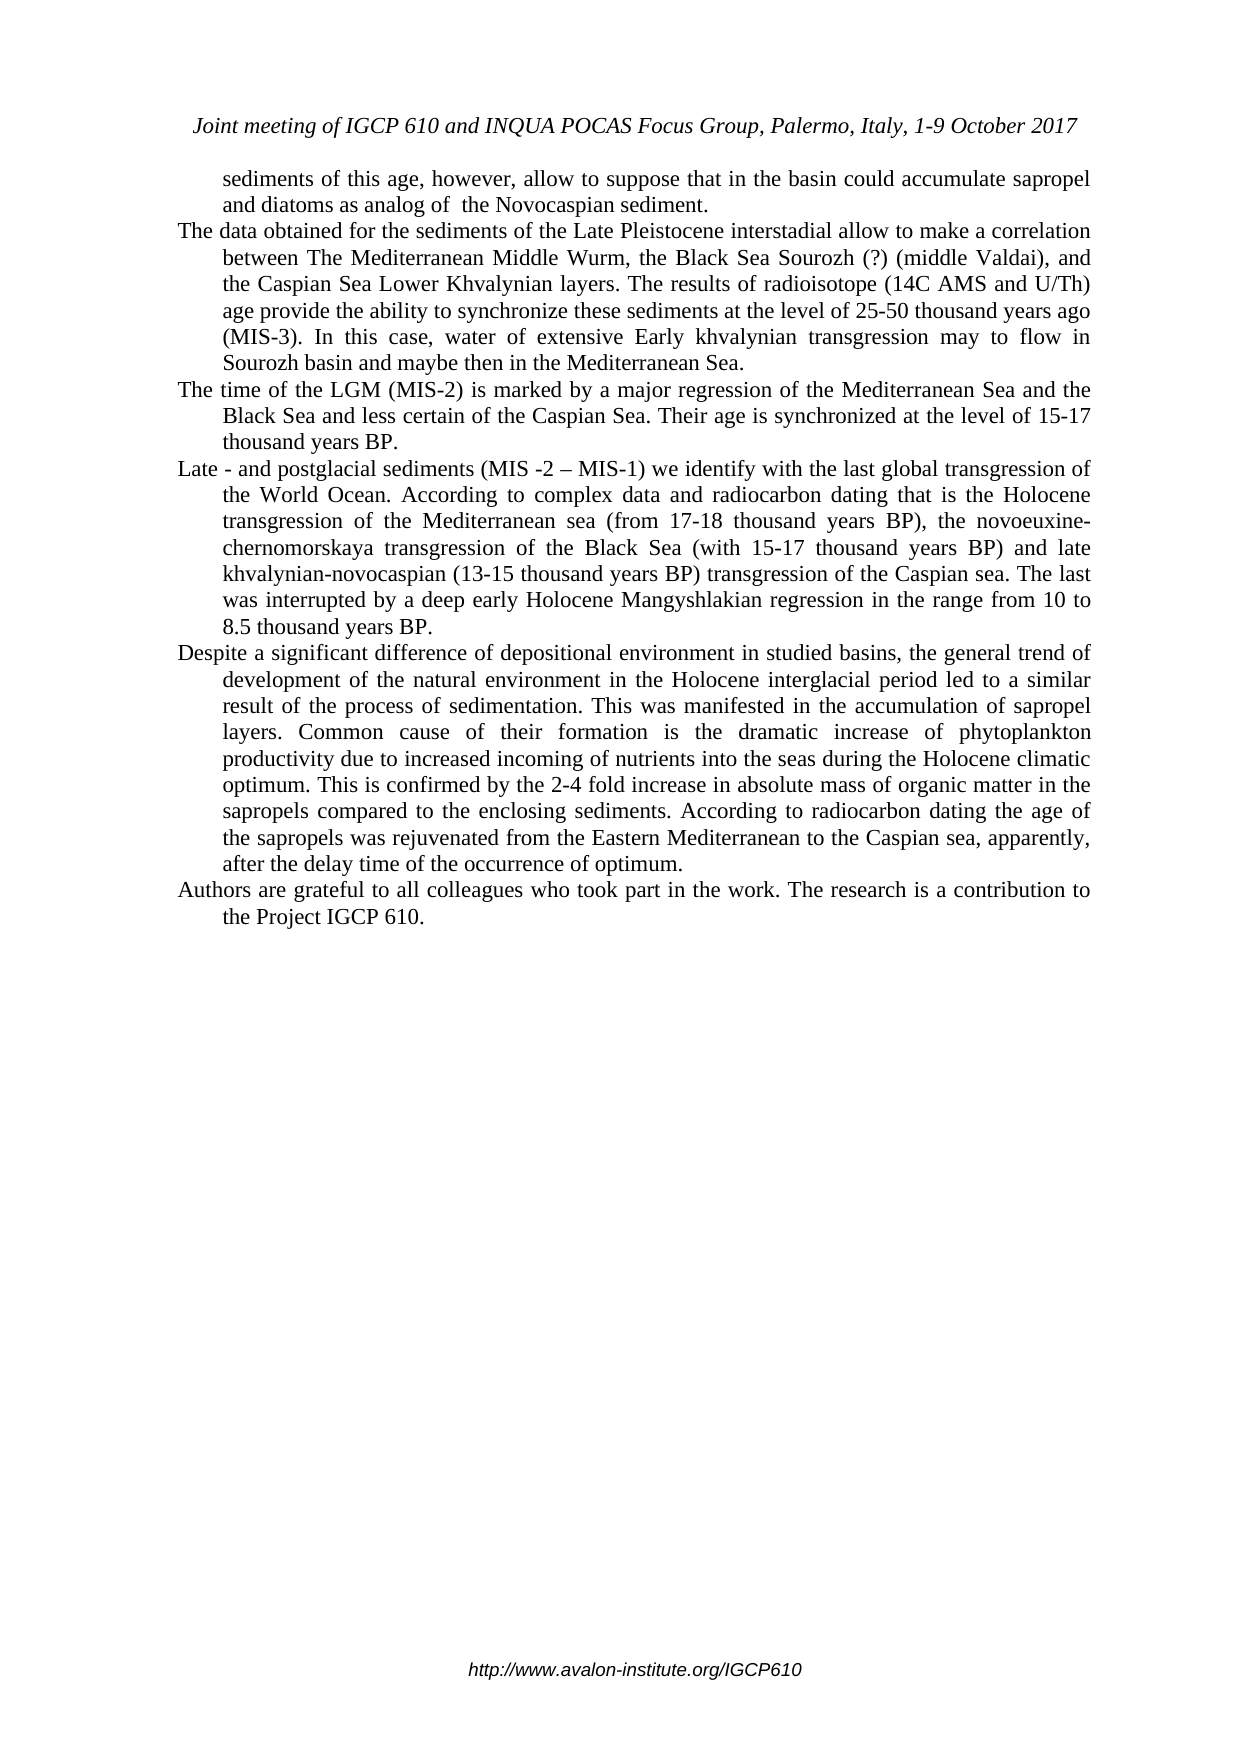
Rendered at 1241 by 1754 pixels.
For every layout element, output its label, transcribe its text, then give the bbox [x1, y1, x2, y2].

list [177, 165, 1092, 218]
list Despite a significant difference of depositional environment in studied basins, the general trend of development of the natural environment in the Holocene interglacial period led to a similar result of the process of sedimentation. This was manifested in the accumulation of sapropel layers. Common cause of their formation is the dramatic increase of phytoplankton productivity due to increased incoming of nutrients into the seas during the Holocene climatic optimum. This is confirmed by the 2-4 fold increase in absolute mass of organic matter in the sapropels compared to the enclosing sediments. According to radiocarbon dating the age of the sapropels was rejuvenated from the Eastern Mediterranean to the Caspian sea, apparently, after the delay time of the occurrence of optimum. [177, 639, 1092, 876]
list Late - and postglacial sediments (MIS -2 – MIS-1) we identify with the last global transgression of the World Ocean. According to complex data and radiocarbon dating that is the Holocene transgression of the Mediterranean sea (from 17-18 thousand years BP), the novoeuxine-chernomorskaya transgression of the Black Sea (with 15-17 thousand years BP) and late khvalynian-novocaspian (13-15 thousand years BP) transgression of the Caspian sea. The last was interrupted by a deep early Holocene Mangyshlakian regression in the range from 10 to 8.5 thousand years BP. [177, 455, 1092, 639]
list The time of the LGM (MIS-2) is marked by a major regression of the Mediterranean Sea and the Black Sea and less certain of the Caspian Sea. Their age is synchronized at the level of 15-17 thousand years BP. [177, 376, 1092, 455]
list Authors are grateful to all colleagues who took part in the work. The research is a contribution to the Project IGCP 610. [177, 876, 1092, 929]
list The data obtained for the sediments of the Late Pleistocene interstadial allow to make a correlation between The Mediterranean Middle Wurm, the Black Sea Sourozh (?) (middle Valdai), and the Caspian Sea Lower Khvalynian layers. The results of radioisotope (14C AMS and U/Th) age provide the ability to synchronize these sediments at the level of 25-50 thousand years ago (MIS-3). In this case, water of extensive Early khvalynian transgression may to flow in Sourozh basin and maybe then in the Mediterranean Sea. [177, 218, 1092, 376]
